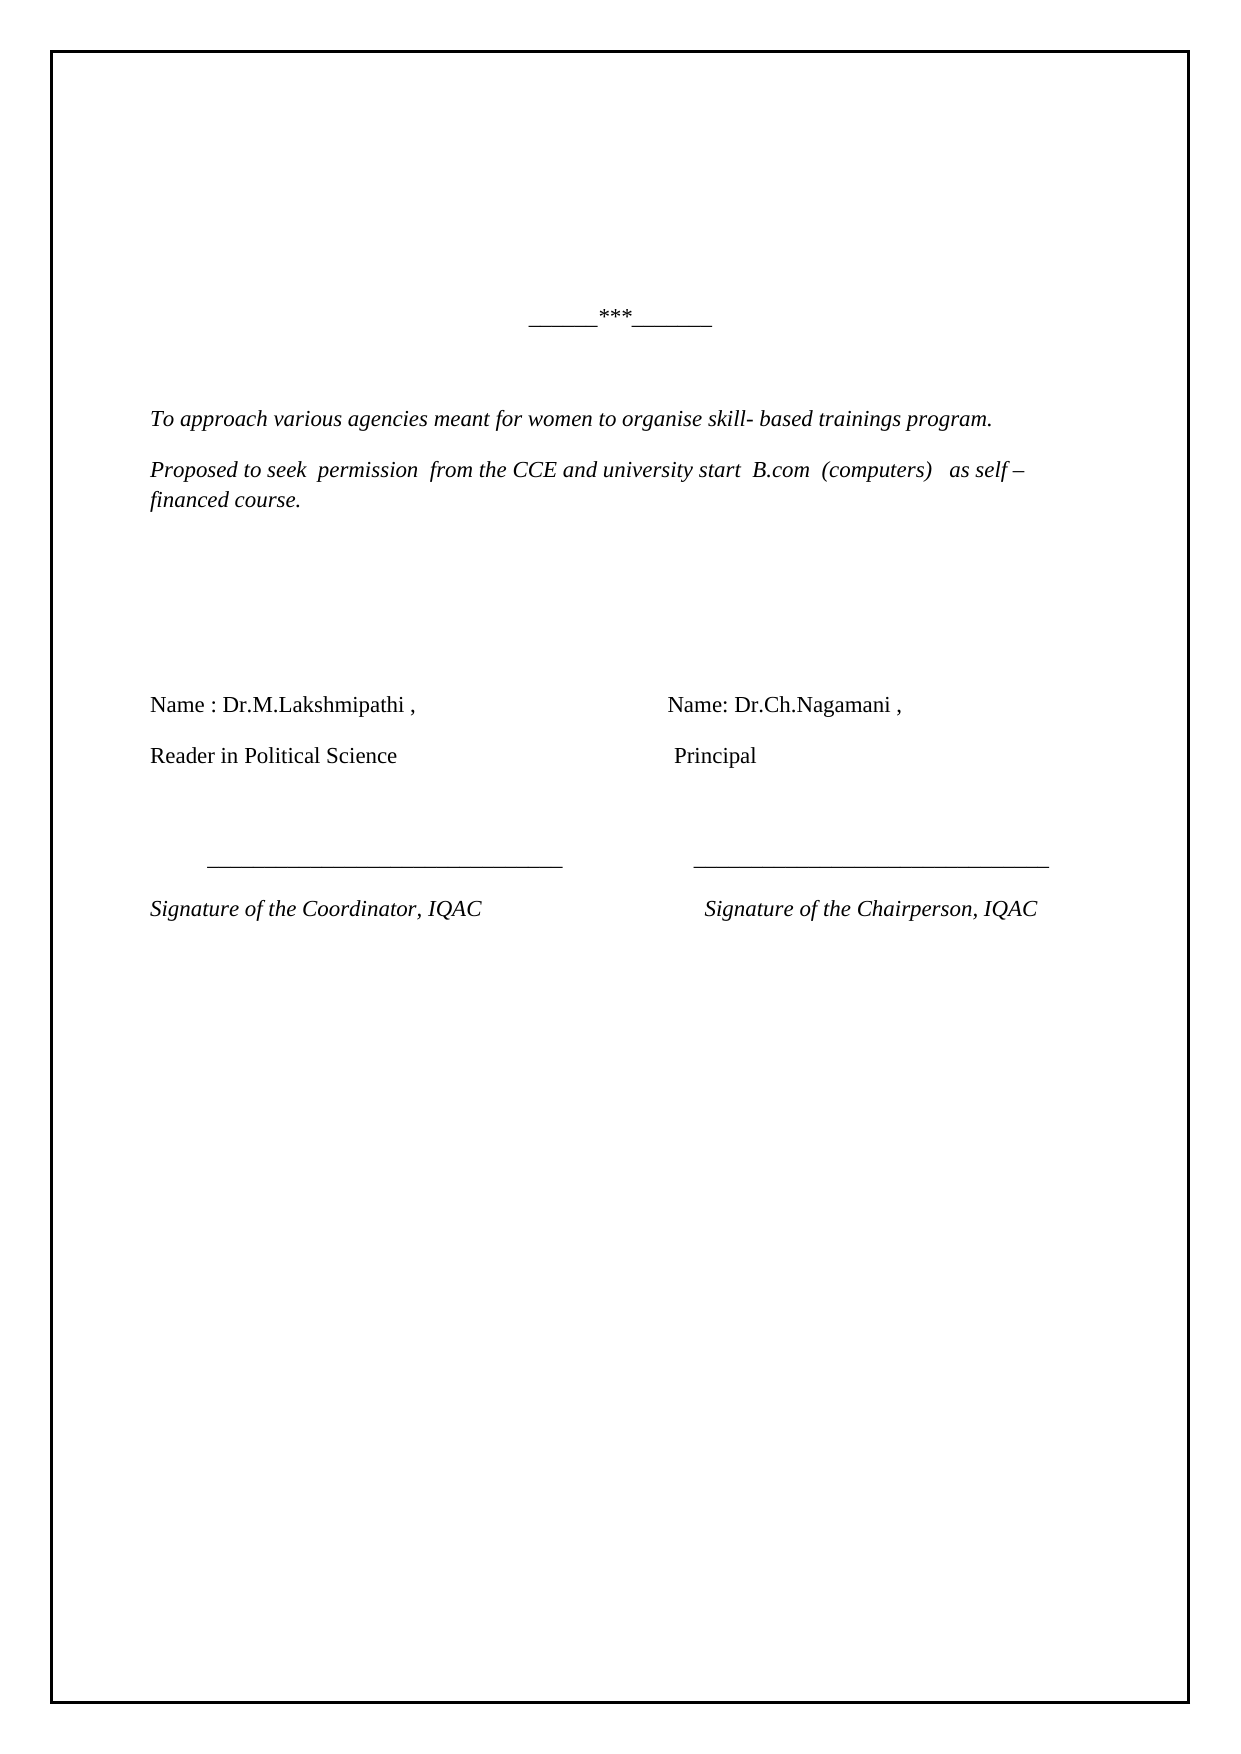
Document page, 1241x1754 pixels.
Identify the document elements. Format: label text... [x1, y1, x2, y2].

text ______***_______ [150, 303, 1090, 329]
text Name : Dr.M.Lakshmipathi , Name: Dr.Ch.Nagamani , [150, 691, 1090, 717]
text Proposed to seek permission from the CCE and university start B.com (computers) as self – financed course. [150, 456, 1090, 513]
text Reader in Political Science Principal [150, 742, 1090, 768]
text _______________________________ _______________________________ [150, 844, 1090, 870]
text Signature of the Coordinator, IQAC Signature of the Chairperson, IQAC [150, 895, 1090, 921]
text To approach various agencies meant for women to organise skill- based trainings program. [150, 405, 1090, 432]
